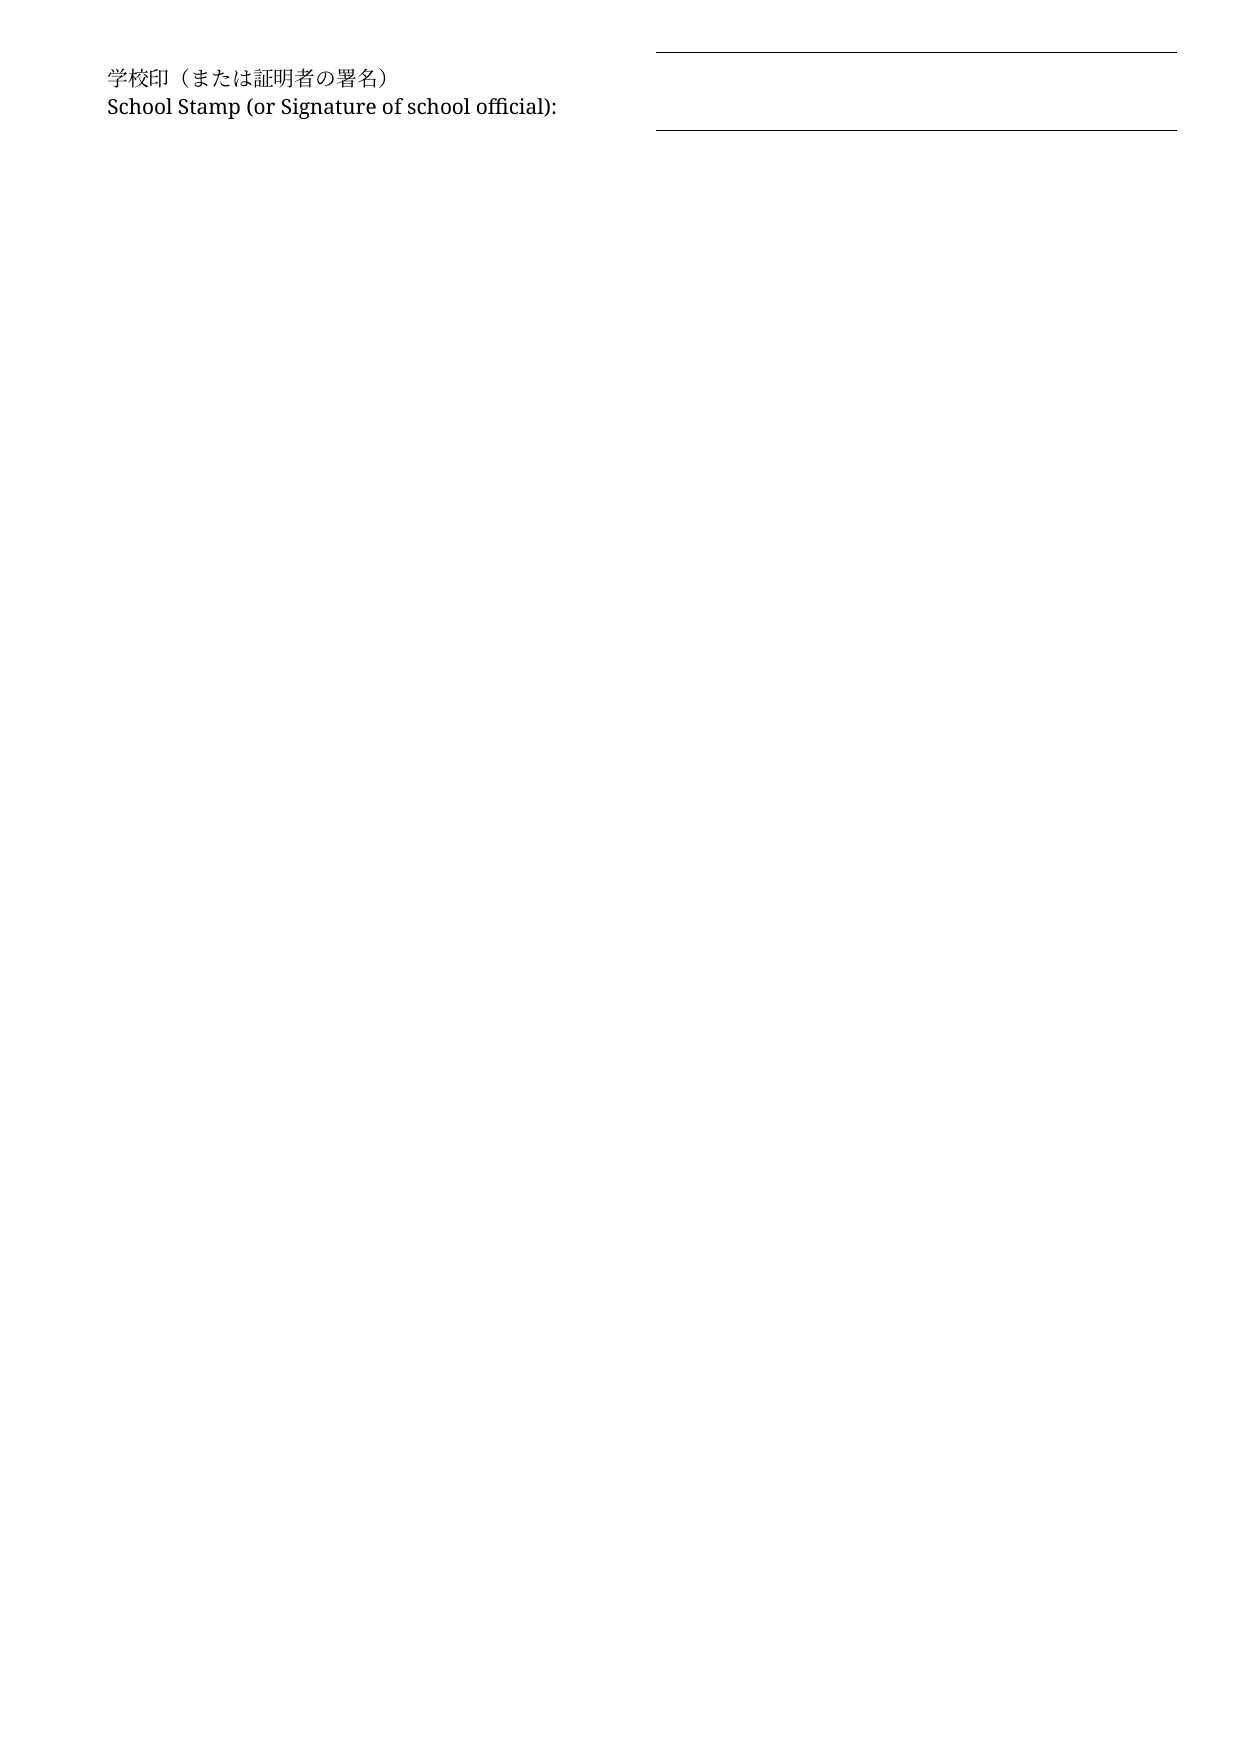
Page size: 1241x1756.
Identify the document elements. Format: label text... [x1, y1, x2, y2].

table_cell 学校印（または証明者の署名） School Stamp (or Signature of school official): [96, 52, 656, 130]
table_cell [656, 53, 1177, 130]
